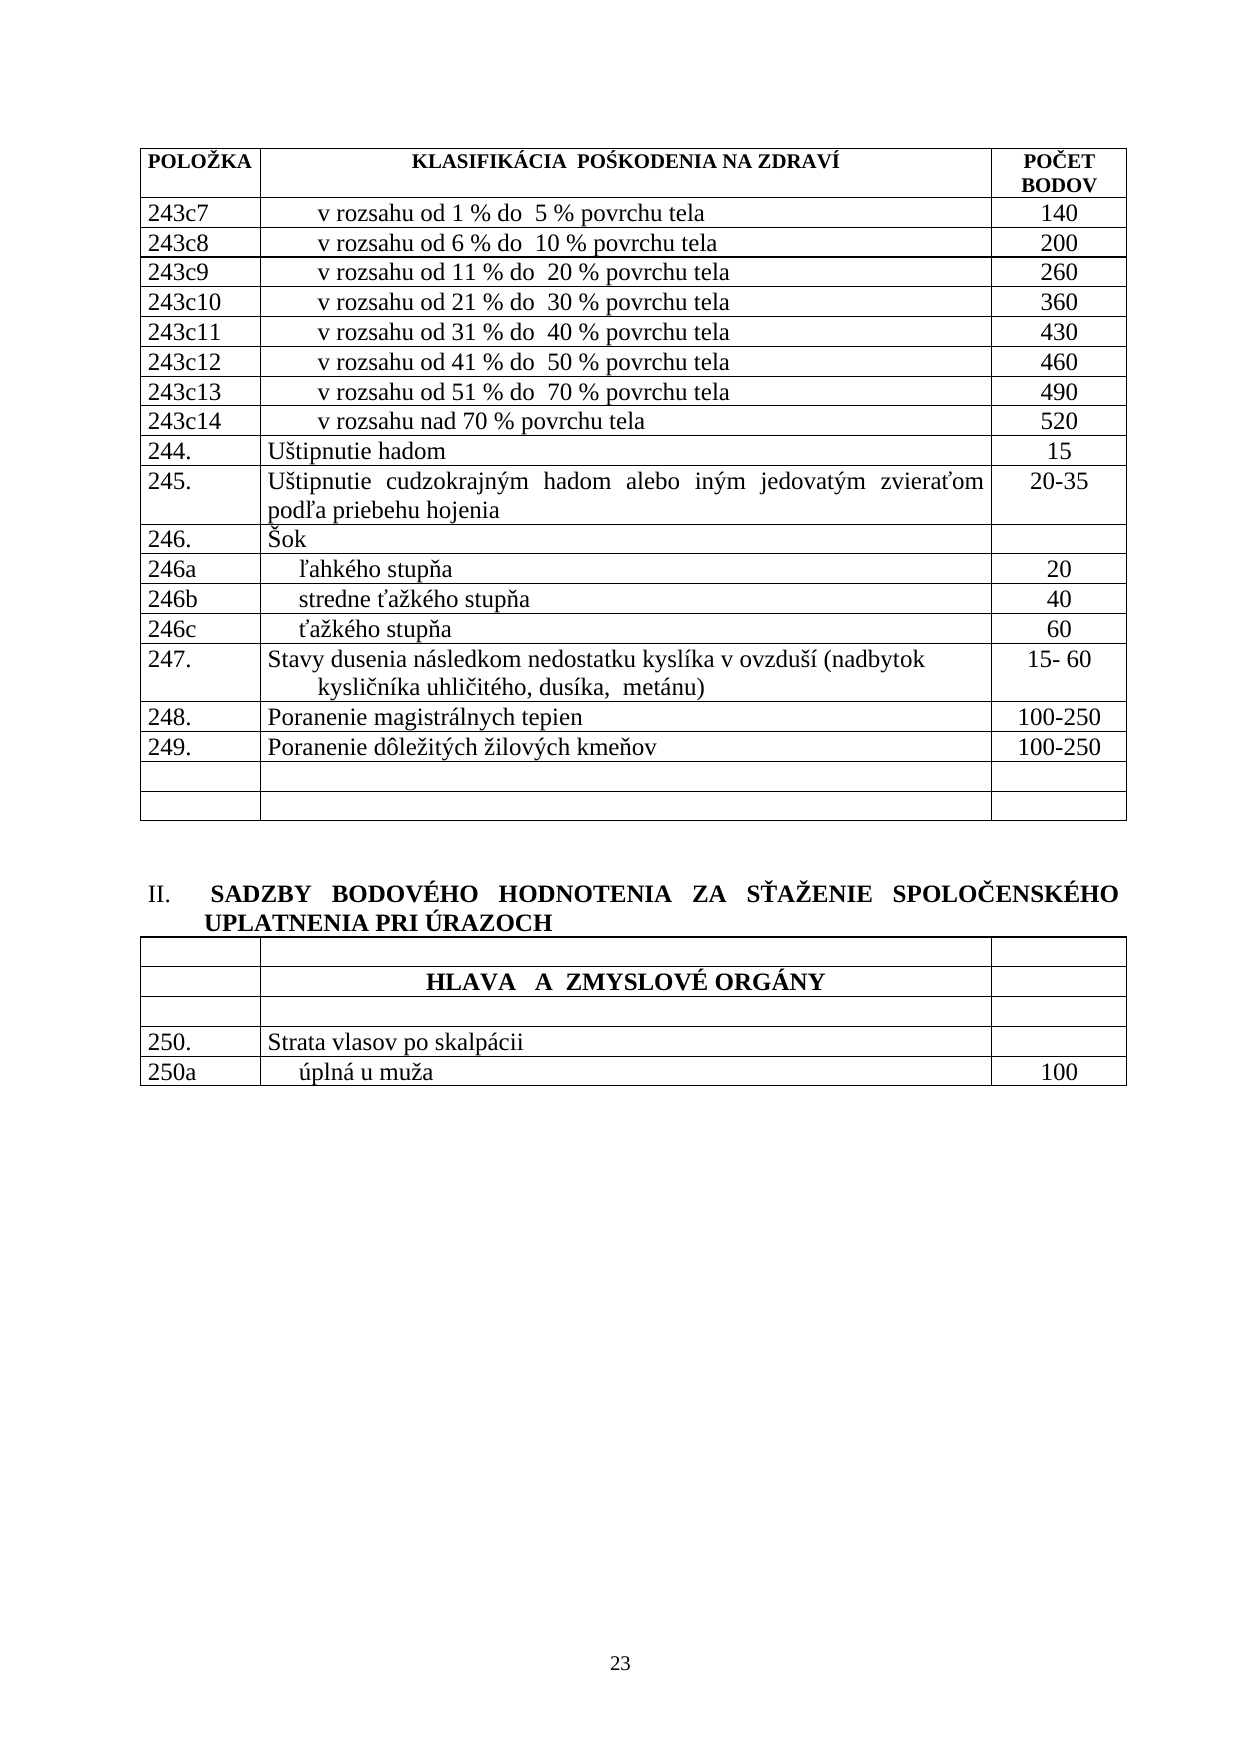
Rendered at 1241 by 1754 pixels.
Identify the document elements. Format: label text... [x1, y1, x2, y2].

table_cell 140 [992, 198, 1126, 227]
table_cell 250a [141, 1057, 260, 1085]
table_cell [141, 792, 260, 820]
table_cell v rozsahu od 51 % do 70 % povrchu tela [261, 377, 991, 405]
table_cell ťažkého stupňa [261, 614, 991, 643]
table_cell [261, 762, 991, 791]
table_cell [261, 938, 991, 966]
table_cell v rozsahu nad 70 % povrchu tela [261, 406, 991, 435]
table_cell 247. [141, 644, 260, 701]
table_cell v rozsahu od 21 % do 30 % povrchu tela [261, 287, 991, 316]
table_cell 243c12 [141, 347, 260, 376]
table_cell v rozsahu od 31 % do 40 % povrchu tela [261, 317, 991, 346]
table_cell 20-35 [992, 466, 1126, 523]
table_cell [992, 762, 1126, 791]
table_cell [141, 938, 260, 966]
table_cell 60 [992, 614, 1126, 643]
table_cell 200 [992, 228, 1126, 256]
table_cell [141, 762, 260, 791]
table_cell 260 [992, 258, 1126, 286]
table_cell Uštipnutie hadom [261, 436, 991, 465]
table_cell 430 [992, 317, 1126, 346]
table_cell 245. [141, 466, 260, 523]
table_cell 490 [992, 377, 1126, 405]
table_header počet BODov [992, 149, 1126, 197]
table_cell 100-250 [992, 732, 1126, 761]
table_cell 249. [141, 732, 260, 761]
table_cell 246a [141, 554, 260, 583]
table_cell 246c [141, 614, 260, 643]
table_cell II. sadzby bodového hodnotenia ZA SŤAŽENIE SPOLOČENSKÉHO UPLATNENIA PRI ÚRAZOCH [140, 821, 1127, 936]
table_cell 243c8 [141, 228, 260, 256]
table_cell [992, 997, 1126, 1026]
table_cell [141, 967, 260, 996]
table_cell Hlava a zmyslové orgány [261, 967, 991, 996]
table_cell 520 [992, 406, 1126, 435]
table_cell Strata vlasov po skalpácii [261, 1027, 991, 1056]
table_cell 246b [141, 584, 260, 613]
table_cell úplná u muža [261, 1057, 991, 1085]
table_cell 20 [992, 554, 1126, 583]
table_cell Poranenie dôležitých žilových kmeňov [261, 732, 991, 761]
table_cell 243c13 [141, 377, 260, 405]
table_cell 246. [141, 525, 260, 553]
table_cell 15 [992, 436, 1126, 465]
table_cell Stavy dusenia následkom nedostatku kyslíka v ovzduší (nadbytok kysličníka uhličitého, dusíka, metánu) [261, 644, 991, 701]
table_cell v rozsahu od 11 % do 20 % povrchu tela [261, 258, 991, 286]
table_cell 243c9 [141, 258, 260, 286]
table_cell Poranenie magistrálnych tepien [261, 702, 991, 731]
table_cell stredne ťažkého stupňa [261, 584, 991, 613]
table_cell [992, 967, 1126, 996]
table_cell [992, 938, 1126, 966]
table_cell 250. [141, 1027, 260, 1056]
table_cell Uštipnutie cudzokrajným hadom alebo iným jedovatým zvieraťom podľa priebehu hojenia [261, 466, 991, 523]
table_cell 243c7 [141, 198, 260, 227]
table_cell [992, 1027, 1126, 1056]
table_cell v rozsahu od 6 % do 10 % povrchu tela [261, 228, 991, 256]
table_cell 40 [992, 584, 1126, 613]
table_cell ľahkého stupňa [261, 554, 991, 583]
table_header POLOŽKA [141, 149, 260, 197]
table_cell [992, 525, 1126, 553]
table_cell v rozsahu od 1 % do 5 % povrchu tela [261, 198, 991, 227]
table_cell v rozsahu od 41 % do 50 % povrchu tela [261, 347, 991, 376]
table_cell 243c10 [141, 287, 260, 316]
table_cell 243c11 [141, 317, 260, 346]
table_cell 248. [141, 702, 260, 731]
table_cell 360 [992, 287, 1126, 316]
table_header klasifikácia pośkodenia NA zdraví [261, 149, 991, 197]
table_cell 243c14 [141, 406, 260, 435]
table_cell 15- 60 [992, 644, 1126, 701]
table_cell 460 [992, 347, 1126, 376]
table_cell 244. [141, 436, 260, 465]
table_cell 100-250 [992, 702, 1126, 731]
table_cell [261, 792, 991, 820]
table_cell [141, 997, 260, 1026]
table_cell 100 [992, 1057, 1126, 1085]
table_cell [261, 997, 991, 1026]
table_cell [992, 792, 1126, 820]
table_cell Šok [261, 525, 991, 553]
